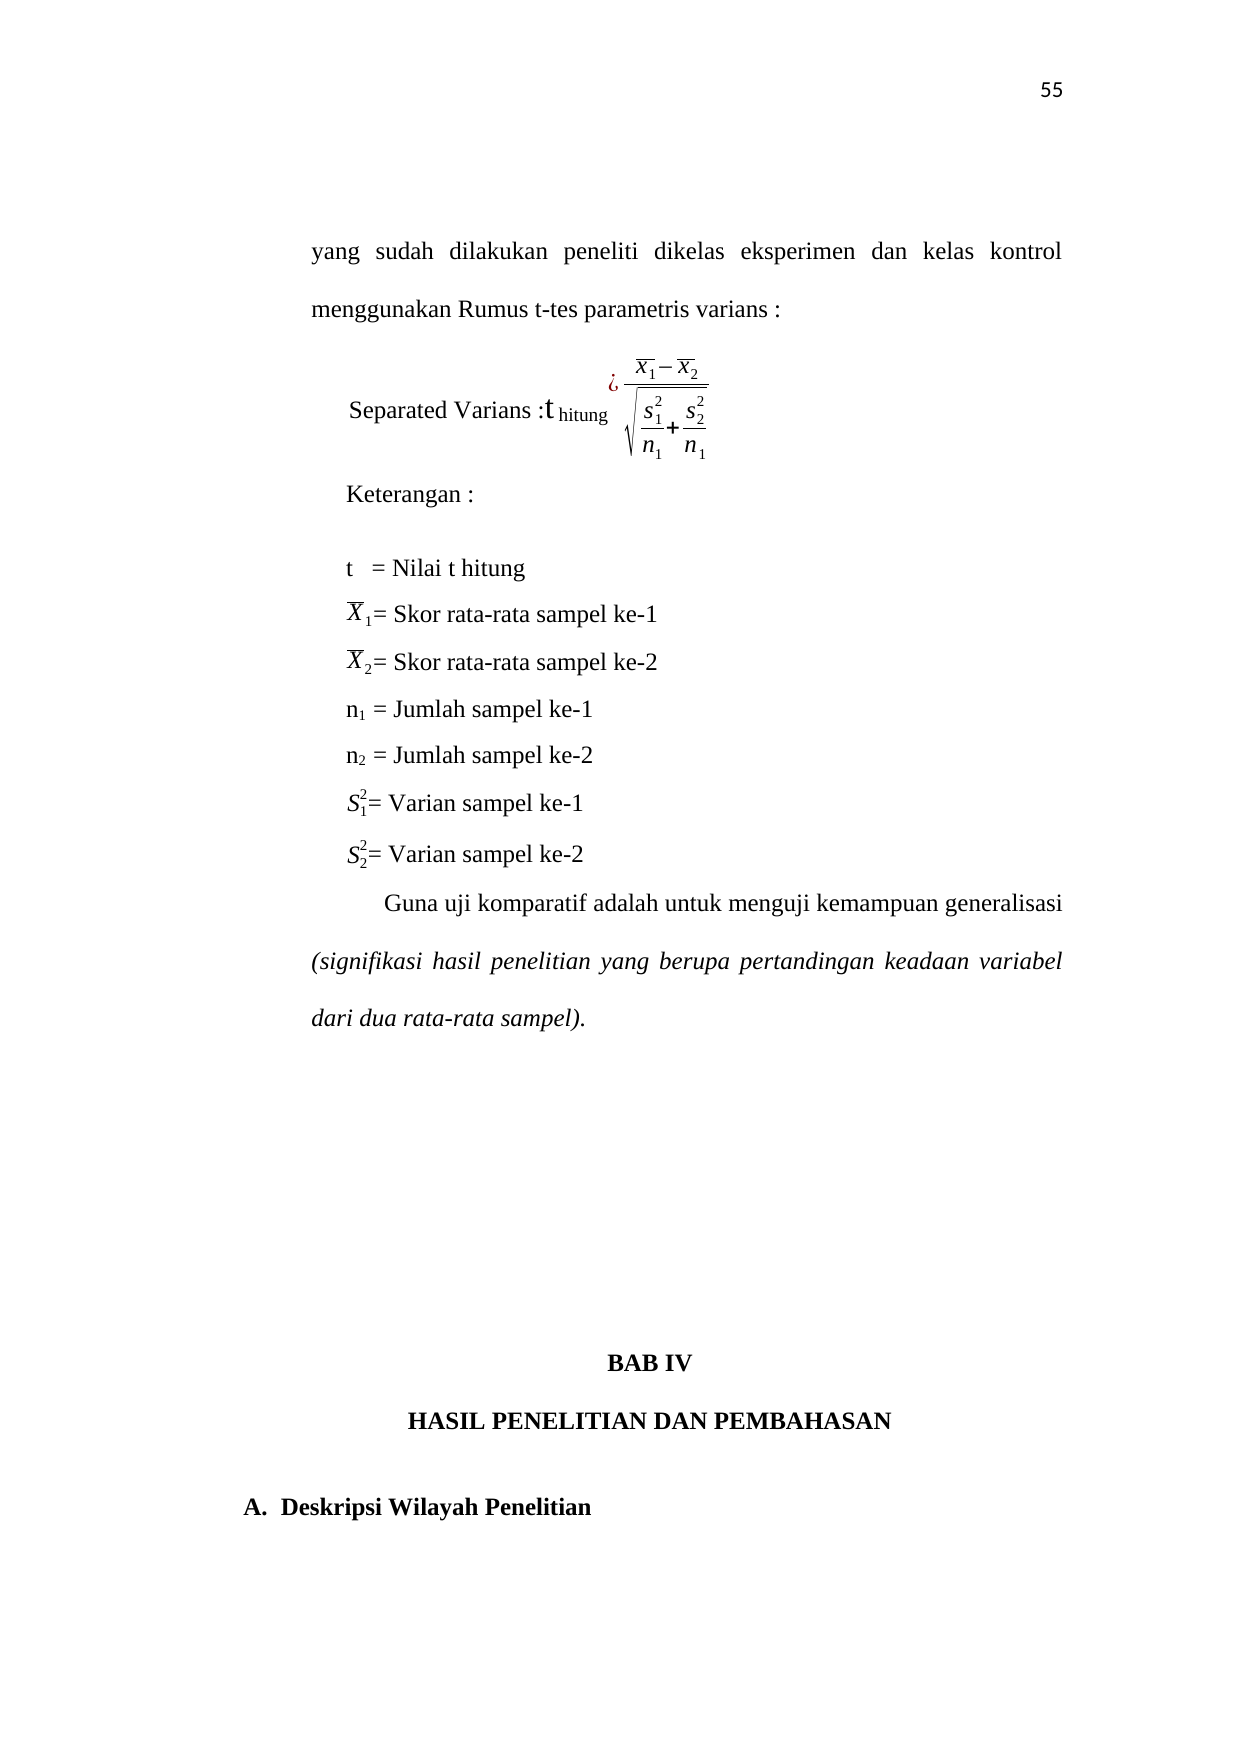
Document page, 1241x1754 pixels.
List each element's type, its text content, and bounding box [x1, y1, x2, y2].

text = Varian sampel ke-2 [310, 837, 1063, 872]
text HASIL PENELITIAN DAN PEMBAHASAN [236, 1406, 1063, 1435]
text n2 = Jumlah sampel ke-2 [310, 740, 1063, 769]
text n1 = Jumlah sampel ke-1 [310, 694, 1063, 723]
text Guna uji komparatif adalah untuk menguji kemampuan generalisasi (signifikasi hasil penelitian yang berupa pertandingan keadaan variabel dari dua rata-rata sampel). [311, 888, 1063, 1032]
text Separated Varians :t hitung [274, 351, 1063, 462]
list Deskripsi Wilayah Penelitian [243, 1492, 1063, 1521]
text Keterangan : [310, 479, 1063, 508]
text = Varian sampel ke-1 [310, 785, 1063, 820]
text t = Nilai t hitung [310, 553, 1063, 582]
text BAB IV [236, 1348, 1063, 1377]
text = Skor rata-rata sampel ke-1 [310, 598, 1063, 630]
text = Skor rata-rata sampel ke-2 [310, 646, 1063, 678]
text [311, 236, 1063, 322]
